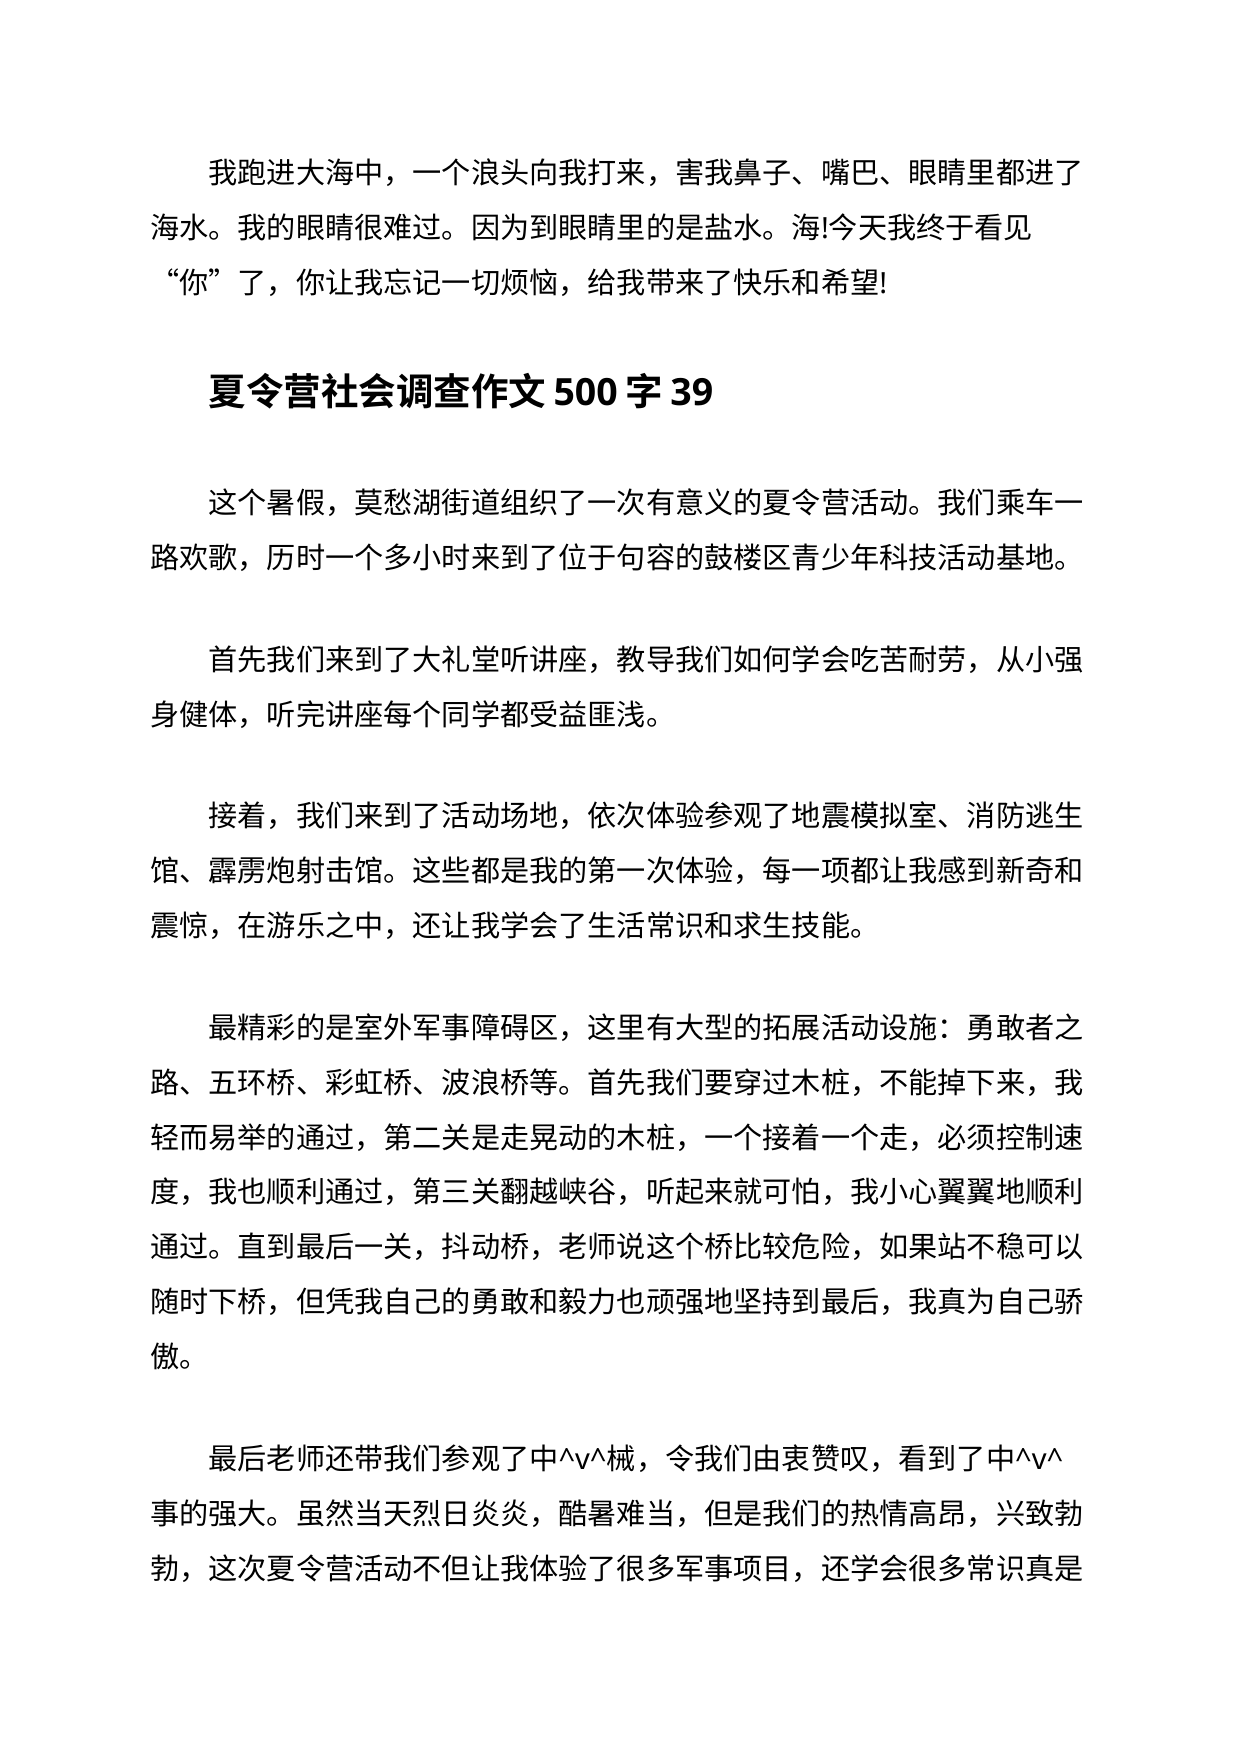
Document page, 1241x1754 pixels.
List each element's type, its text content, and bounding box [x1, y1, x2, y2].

text 我跑进大海中，一个浪头向我打来，害我鼻子、嘴巴、眼睛里都进了海水。我的眼睛很难过。因为到眼睛里的是盐水。海!今天我终于看见“你”了，你让我忘记一切烦恼，给我带来了快乐和希望! [150, 150, 1090, 302]
text 接着，我们来到了活动场地，依次体验参观了地震模拟室、消防逃生馆、霹雳炮射击馆。这些都是我的第一次体验，每一项都让我感到新奇和震惊，在游乐之中，还让我学会了生活常识和求生技能。 [150, 793, 1090, 945]
text 最精彩的是室外军事障碍区，这里有大型的拓展活动设施：勇敢者之路、五环桥、彩虹桥、波浪桥等。首先我们要穿过木桩，不能掉下来，我轻而易举的通过，第二关是走晃动的木桩，一个接着一个走，必须控制速度，我也顺利通过，第三关翻越峡谷，听起来就可怕，我小心翼翼地顺利通过。直到最后一关，抖动桥，老师说这个桥比较危险，如果站不稳可以随时下桥，但凭我自己的勇敢和毅力也顽强地坚持到最后，我真为自己骄傲。 [150, 1004, 1090, 1376]
text 首先我们来到了大礼堂听讲座，教导我们如何学会吃苦耐劳，从小强身健体，听完讲座每个同学都受益匪浅。 [150, 636, 1090, 733]
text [150, 1436, 1090, 1588]
text 这个暑假，莫愁湖街道组织了一次有意义的夏令营活动。我们乘车一路欢歌，历时一个多小时来到了位于句容的鼓楼区青少年科技活动基地。 [150, 479, 1090, 577]
text 夏令营社会调查作文500字39 [150, 362, 1090, 416]
